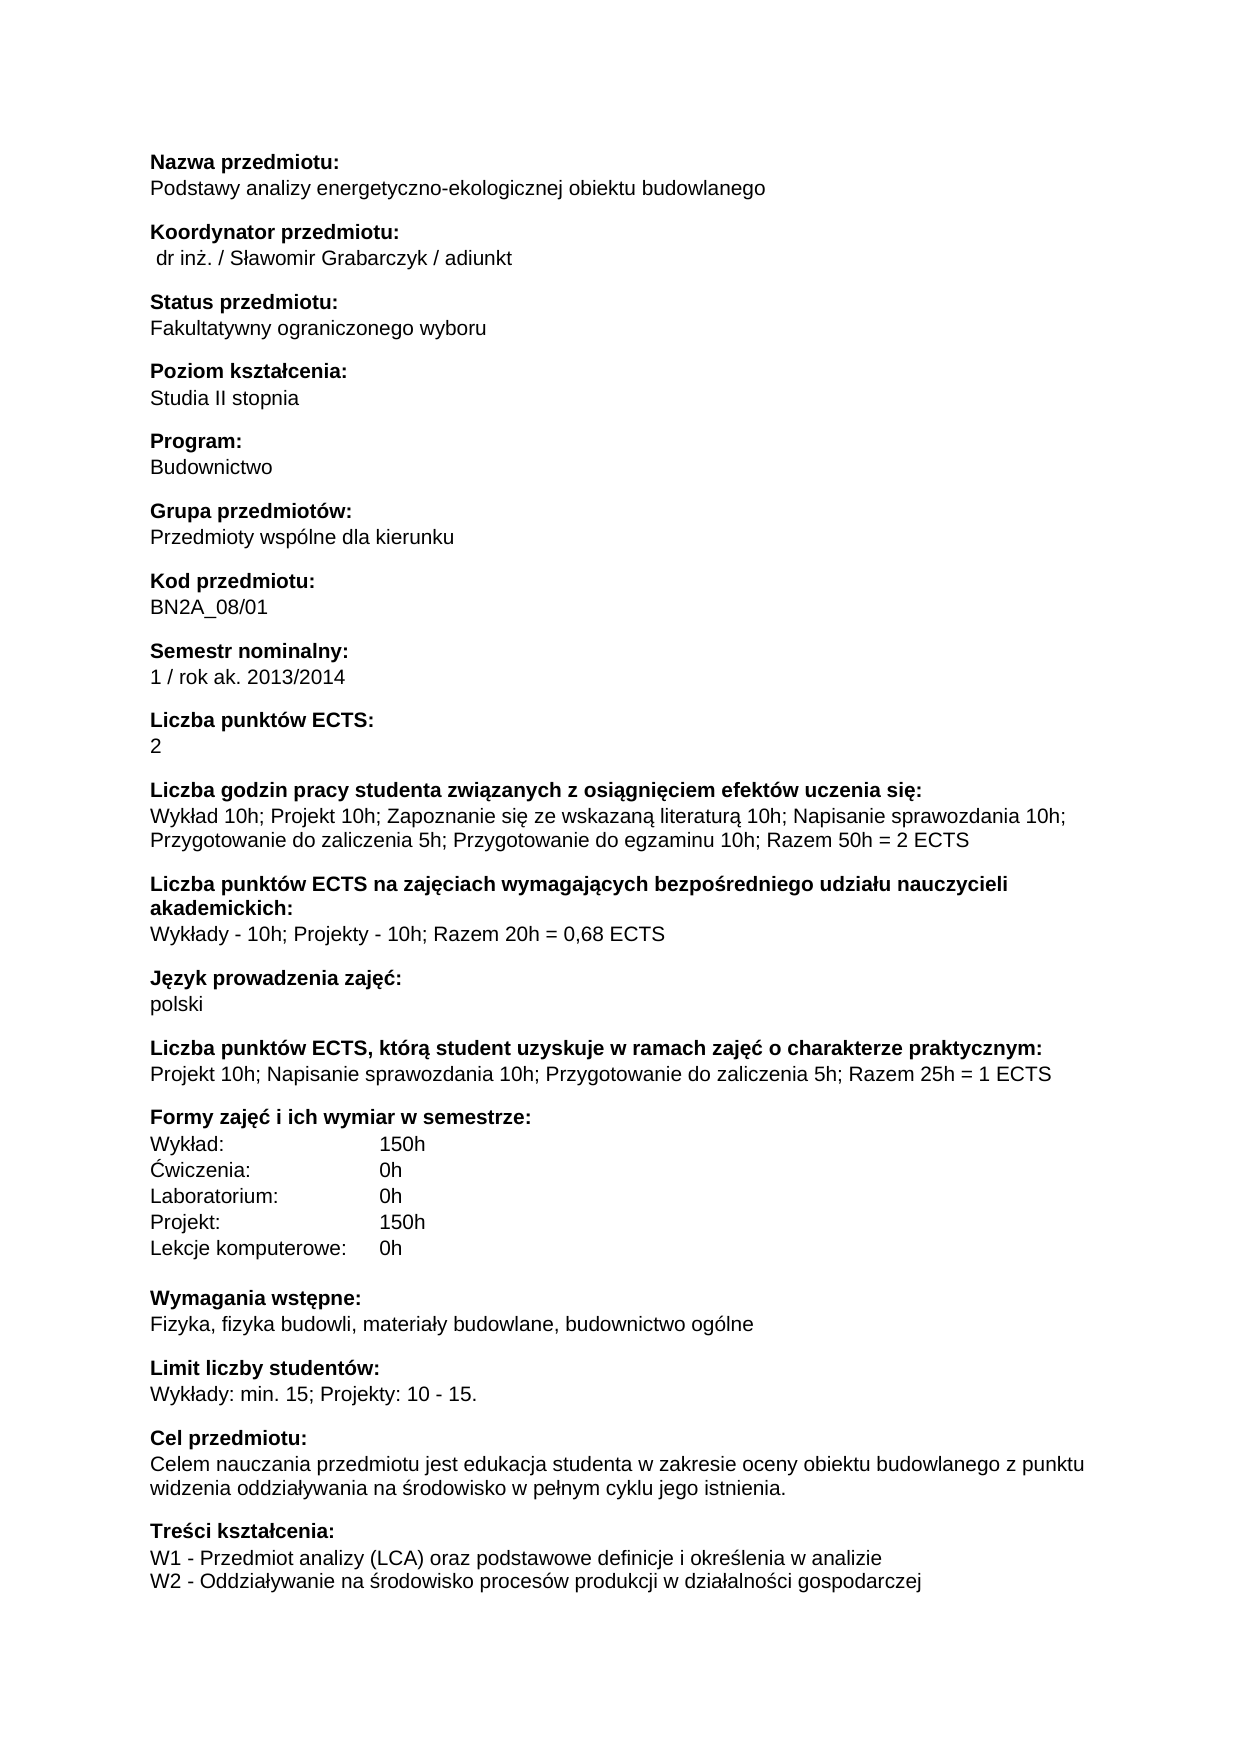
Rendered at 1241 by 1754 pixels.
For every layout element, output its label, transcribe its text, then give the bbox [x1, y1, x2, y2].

table_cell 0h [369, 1182, 597, 1208]
text Liczba punktów ECTS, którą student uzyskuje w ramach zajęć o charakterze praktycznym: [150, 1035, 1090, 1059]
text Język prowadzenia zajęć: [150, 966, 1090, 989]
table_cell 150h [369, 1208, 597, 1234]
table_cell Lekcje komputerowe: [140, 1236, 367, 1260]
text Studia II stopnia [150, 385, 1090, 409]
text Przedmioty wspólne dla kierunku [150, 525, 1090, 549]
table_cell Projekt: [140, 1210, 367, 1234]
text Grupa przedmiotów: [150, 499, 1090, 523]
text polski [150, 992, 1090, 1016]
text Wykłady: min. 15; Projekty: 10 - 15. [150, 1382, 1090, 1406]
text Liczba godzin pracy studenta związanych z osiągnięciem efektów uczenia się: [150, 778, 1090, 802]
text Liczba punktów ECTS: [150, 708, 1090, 732]
text Wymagania wstępne: [150, 1286, 1090, 1310]
text Semestr nominalny: [150, 638, 1090, 662]
table_cell Laboratorium: [140, 1184, 367, 1208]
text Cel przedmiotu: [150, 1426, 1090, 1449]
text dr inż. / Sławomir Grabarczyk / adiunkt [150, 246, 1090, 270]
text Projekt 10h; Napisanie sprawozdania 10h; Przygotowanie do zaliczenia 5h; Razem 25h = 1 ECTS [150, 1061, 1090, 1085]
table_cell Ćwiczenia: [140, 1158, 367, 1182]
table_cell 0h [369, 1156, 597, 1182]
text Celem nauczania przedmiotu jest edukacja studenta w zakresie oceny obiektu budowlanego z punktu widzenia oddziaływania na środowisko w pełnym cyklu jego istnienia. [150, 1452, 1090, 1499]
text Program: [150, 429, 1090, 453]
text Fizyka, fizyka budowli, materiały budowlane, budownictwo ogólne [150, 1312, 1090, 1336]
text Status przedmiotu: [150, 289, 1090, 313]
table_header 150h [369, 1132, 597, 1156]
text Nazwa przedmiotu: [150, 150, 1090, 174]
text Fakultatywny ograniczonego wyboru [150, 316, 1090, 339]
text Treści kształcenia: [150, 1519, 1090, 1543]
text 2 [150, 734, 1090, 758]
table_cell 0h [369, 1234, 597, 1260]
text Liczba punktów ECTS na zajęciach wymagających bezpośredniego udziału nauczycieli akademickich: [150, 872, 1090, 920]
text Limit liczby studentów: [150, 1356, 1090, 1380]
text BN2A_08/01 [150, 595, 1090, 619]
table_header Wykład: [140, 1132, 367, 1156]
text Koordynator przedmiotu: [150, 220, 1090, 244]
text 1 / rok ak. 2013/2014 [150, 664, 1090, 688]
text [150, 1545, 1090, 1593]
text Formy zajęć i ich wymiar w semestrze: [150, 1105, 1090, 1129]
text Wykład 10h; Projekt 10h; Zapoznanie się ze wskazaną literaturą 10h; Napisanie sprawozdania 10h; Przygotowanie do zaliczenia 5h; Przygotowanie do egzaminu 10h; Razem 50h = 2 ECTS [150, 804, 1090, 852]
text Podstawy analizy energetyczno-ekologicznej obiektu budowlanego [150, 176, 1090, 200]
text Poziom kształcenia: [150, 359, 1090, 383]
text Budownictwo [150, 455, 1090, 479]
text Kod przedmiotu: [150, 569, 1090, 593]
text Wykłady - 10h; Projekty - 10h; Razem 20h = 0,68 ECTS [150, 922, 1090, 946]
